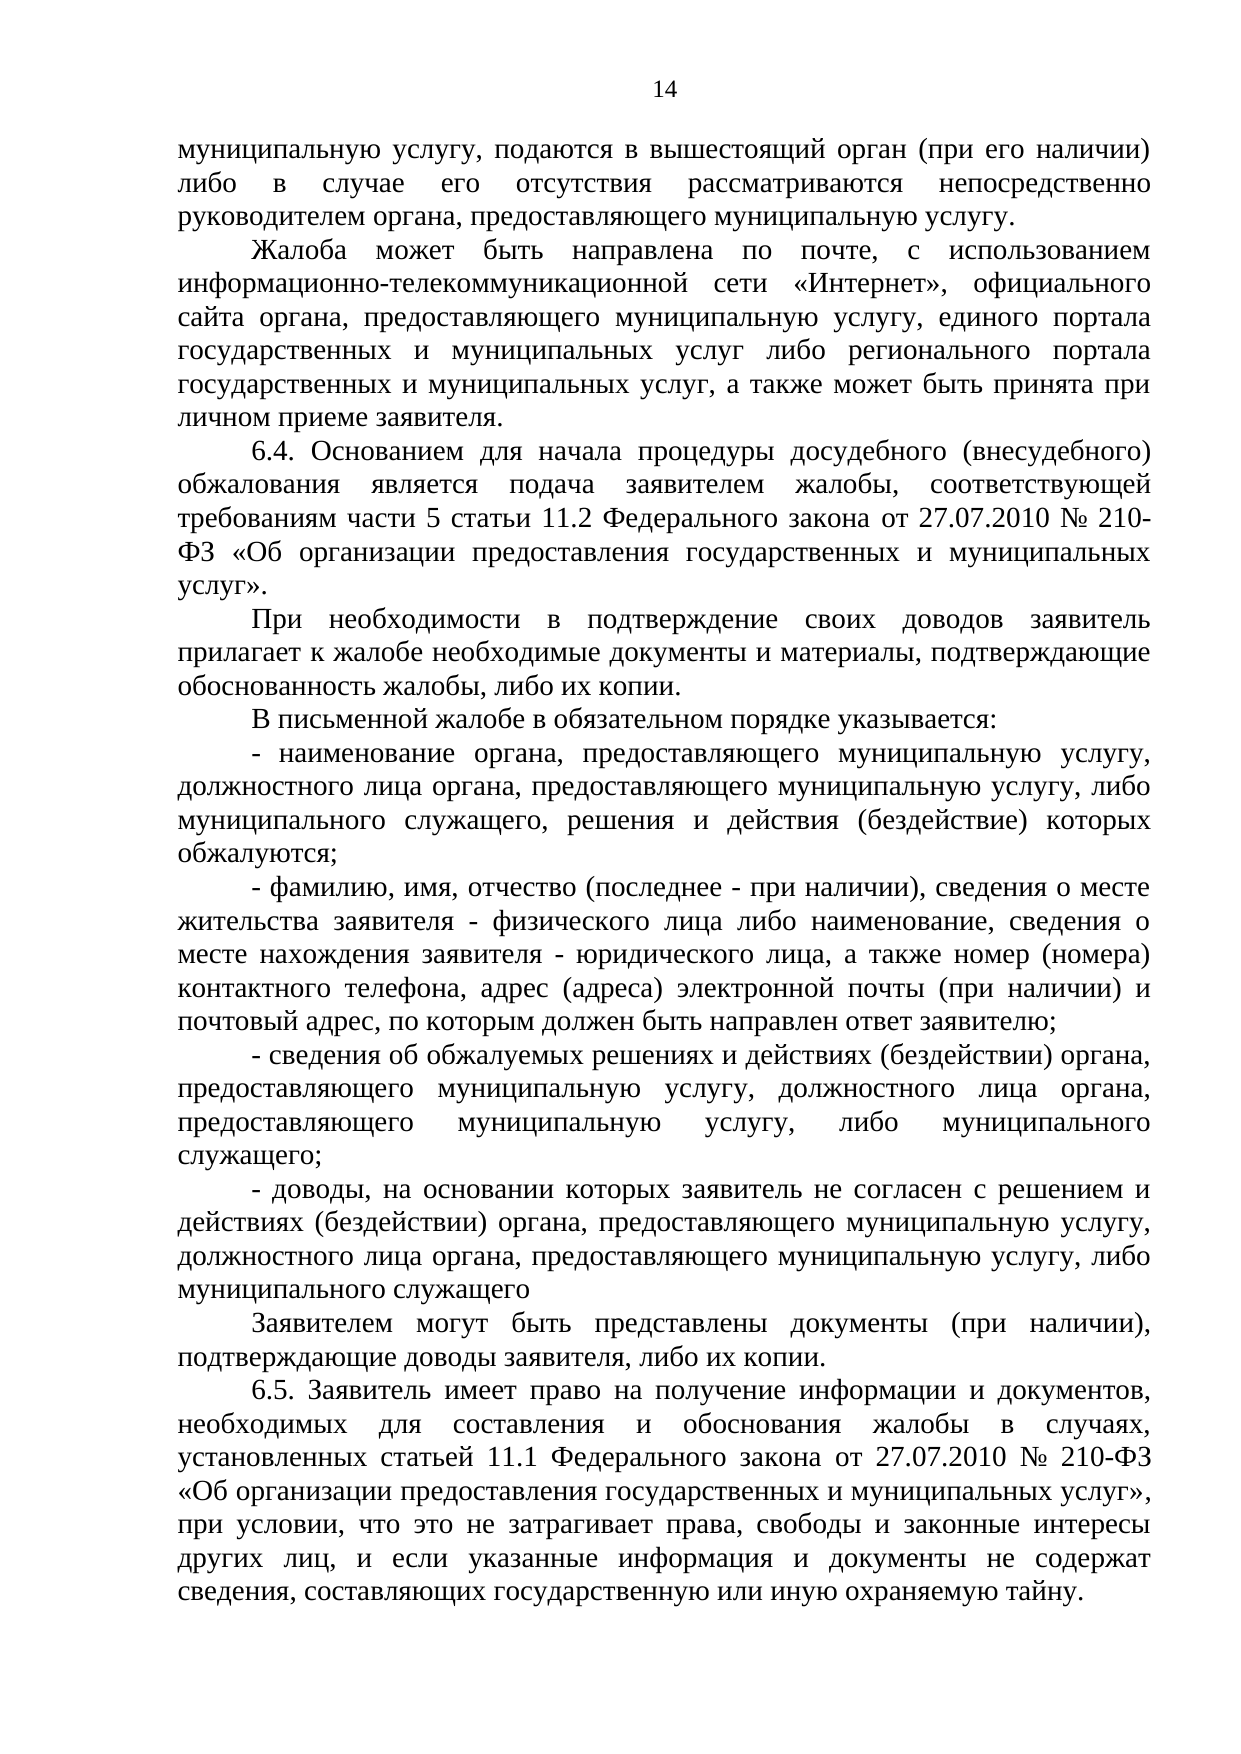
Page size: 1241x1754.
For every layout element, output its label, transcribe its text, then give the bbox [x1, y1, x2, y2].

text - фамилию, имя, отчество (последнее - при наличии), сведения о месте жительства заявителя - физического лица либо наименование, сведения о месте нахождения заявителя - юридического лица, а также номер (номера) контактного телефона, адрес (адреса) электронной почты (при наличии) и почтовый адрес, по которым должен быть направлен ответ заявителю; [177, 869, 1152, 1037]
text 6.5. Заявитель имеет право на получение информации и документов, необходимых для составления и обоснования жалобы в случаях, установленных статьей 11.1 Федерального закона от 27.07.2010 № 210-ФЗ «Об организации предоставления государственных и муниципальных услуг», при условии, что это не затрагивает права, свободы и законные интересы других лиц, и если указанные информация и документы не содержат сведения, составляющих государственную или иную охраняемую тайну. [177, 1372, 1152, 1607]
text При необходимости в подтверждение своих доводов заявитель прилагает к жалобе необходимые документы и материалы, подтверждающие обоснованность жалобы, либо их копии. [177, 601, 1152, 701]
text В письменной жалобе в обязательном порядке указывается: [177, 701, 1152, 735]
text - доводы, на основании которых заявитель не согласен с решением и действиях (бездействии) органа, предоставляющего муниципальную услугу, должностного лица органа, предоставляющего муниципальную услугу, либо муниципального служащего [177, 1171, 1152, 1305]
text 6.4. Основанием для начала процедуры досудебного (внесудебного) обжалования является подача заявителем жалобы, соответствующей требованиям части 5 статьи 11.2 Федерального закона от 27.07.2010 № 210-ФЗ «Об организации предоставления государственных и муниципальных услуг». [177, 433, 1152, 601]
text Жалоба может быть направлена по почте, с использованием информационно-телекоммуникационной сети «Интернет», официального сайта органа, предоставляющего муниципальную услугу, единого портала государственных и муниципальных услуг либо регионального портала государственных и муниципальных услуг, а также может быть принята при личном приеме заявителя. [177, 232, 1152, 433]
text - сведения об обжалуемых решениях и действиях (бездействии) органа, предоставляющего муниципальную услугу, должностного лица органа, предоставляющего муниципальную услугу, либо муниципального служащего; [177, 1037, 1152, 1171]
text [177, 131, 1152, 232]
text Заявителем могут быть представлены документы (при наличии), подтверждающие доводы заявителя, либо их копии. [177, 1305, 1152, 1372]
text - наименование органа, предоставляющего муниципальную услугу, должностного лица органа, предоставляющего муниципальную услугу, либо муниципального служащего, решения и действия (бездействие) которых обжалуются; [177, 735, 1152, 869]
